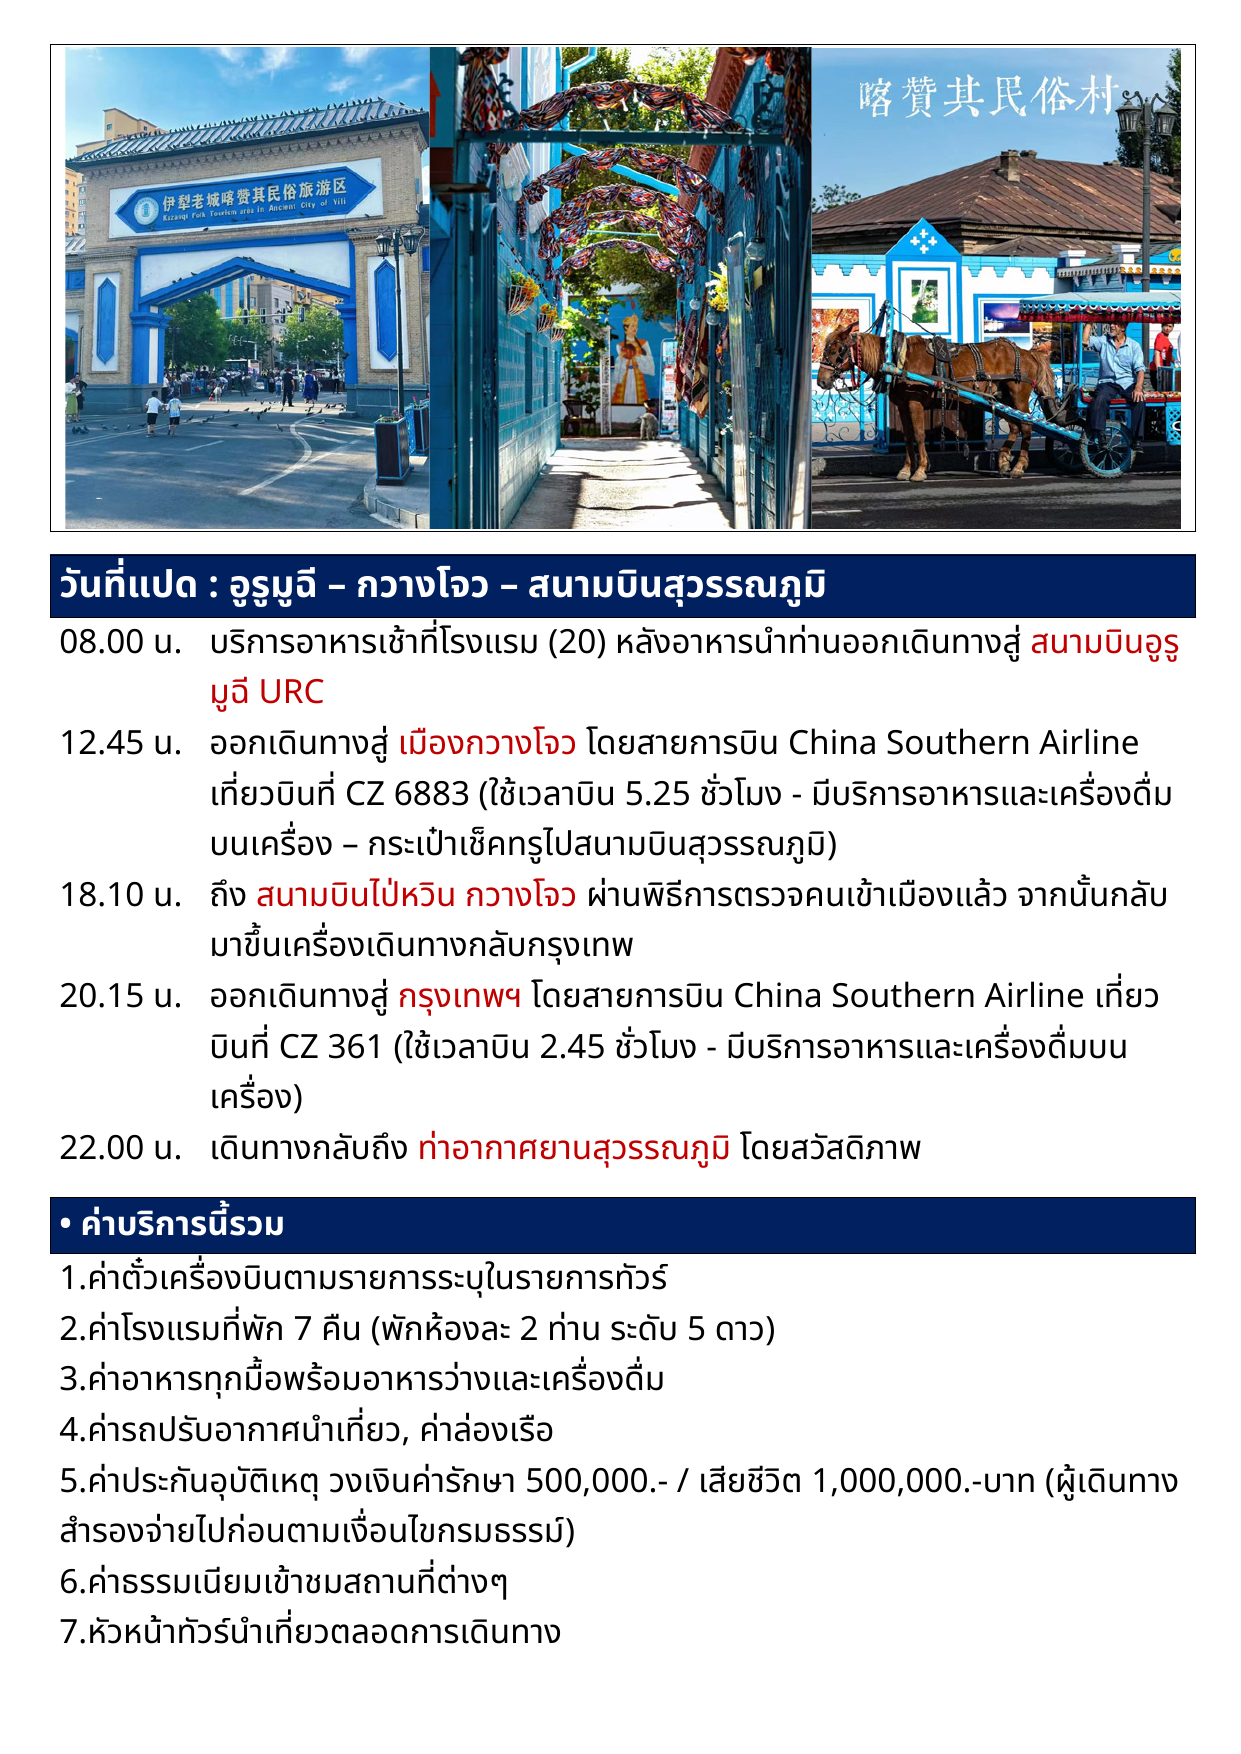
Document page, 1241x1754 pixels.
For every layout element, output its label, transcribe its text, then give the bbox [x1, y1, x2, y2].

text 3.ค่าอาหารทุกมื้อพร้อมอาหารว่างและเครื่องดื่ม [59, 1355, 1187, 1406]
text 6.ค่าธรรมเนียมเข้าชมสถานที่ต่างๆ [59, 1558, 1187, 1608]
text 4.ค่ารถปรับอากาศนำเที่ยว, ค่าล่องเรือ [59, 1406, 1187, 1456]
picture [65, 47, 1181, 529]
text 5.ค่าประกันอุบัติเหตุ วงเงินค่ารักษา 500,000.- / เสียชีวิต 1,000,000.-บาท (ผู้เดินทางสำรองจ่ายไปก่อนตามเงื่อนไขกรมธรรม์) [59, 1456, 1187, 1558]
text 12.45 น. ออกเดินทางสู่ เมืองกวางโจว โดยสายการบิน China Southern Airline เที่ยวบินที่ CZ 6883 (ใช้เวลาบิน 5.25 ชั่วโมง - มีบริการอาหารและเครื่องดื่มบนเครื่อง – กระเป๋าเช็คทรูไปสนามบินสุวรรณภูมิ) [59, 719, 1187, 871]
text 20.15 น. ออกเดินทางสู่ กรุงเทพฯ โดยสายการบิน China Southern Airline เที่ยวบินที่ CZ 361 (ใช้เวลาบิน 2.45 ชั่วโมง - มีบริการอาหารและเครื่องดื่มบนเครื่อง) [59, 972, 1187, 1124]
text • ค่าบริการนี้รวม [51, 1198, 1195, 1253]
text 08.00 น. บริการอาหารเช้าที่โรงแรม (20) หลังอาหารนำท่านออกเดินทางสู่ สนามบินอูรูมูฉี URC [59, 618, 1187, 719]
text 22.00 น. เดินทางกลับถึง ท่าอากาศยานสุวรรณภูมิ โดยสวัสดิภาพ [59, 1124, 1187, 1174]
text 18.10 น. ถึง สนามบินไป่หวิน กวางโจว ผ่านพิธีการตรวจคนเข้าเมืองแล้ว จากนั้นกลับมาขึ้นเครื่องเดินทางกลับกรุงเทพ [59, 871, 1187, 972]
text 2.ค่าโรงแรมที่พัก 7 คืน (พักห้องละ 2 ท่าน ระดับ 5 ดาว) [59, 1304, 1187, 1355]
text 7.หัวหน้าทัวร์นำเที่ยวตลอดการเดินทาง [59, 1608, 1187, 1659]
picture [1170, 412, 1176, 421]
text 1.ค่าตั๋วเครื่องบินตามรายการระบุในรายการทัวร์ [59, 1254, 1187, 1304]
text วันที่แปด : อูรูมูฉี – กวางโจว – สนามบินสุวรรณภูมิ [51, 556, 1195, 617]
